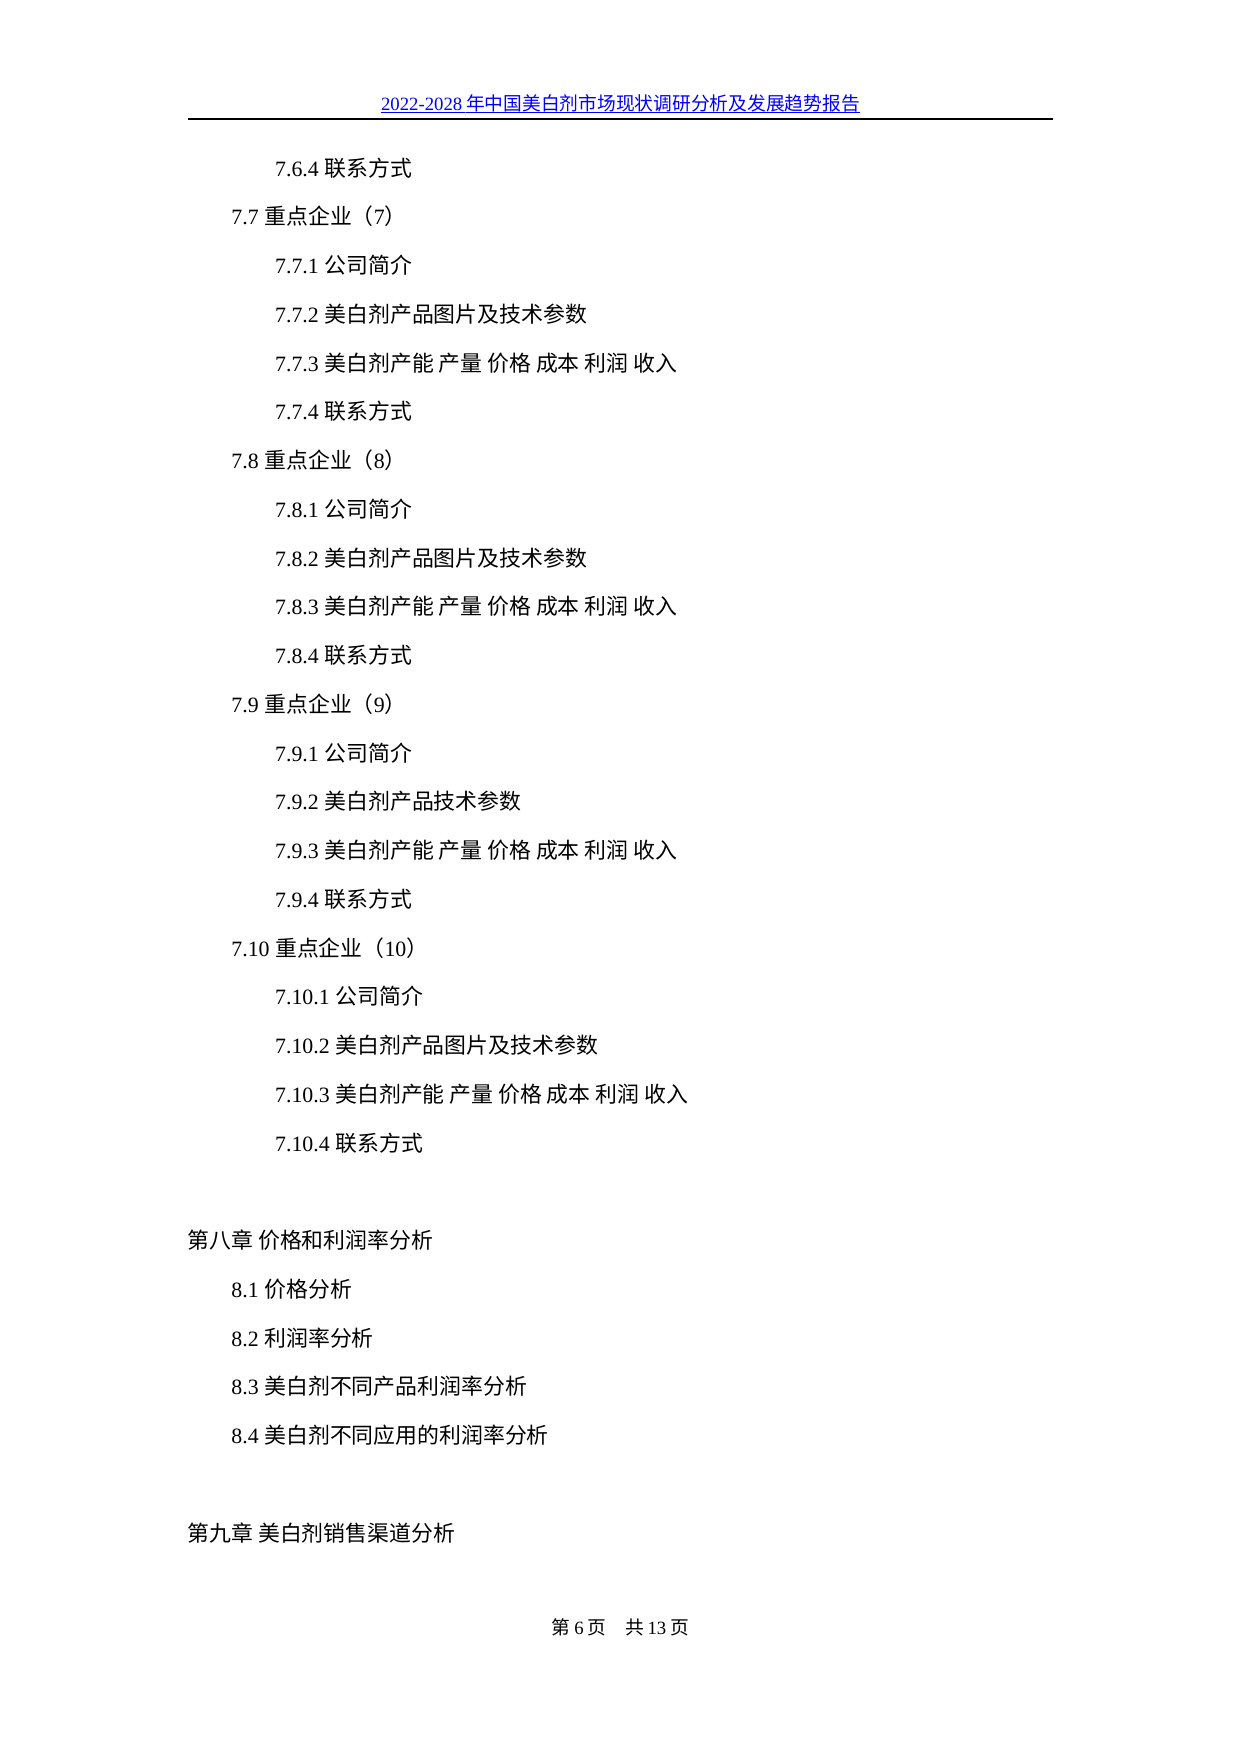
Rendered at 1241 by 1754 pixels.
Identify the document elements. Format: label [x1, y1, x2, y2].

text [187, 150, 1053, 1548]
